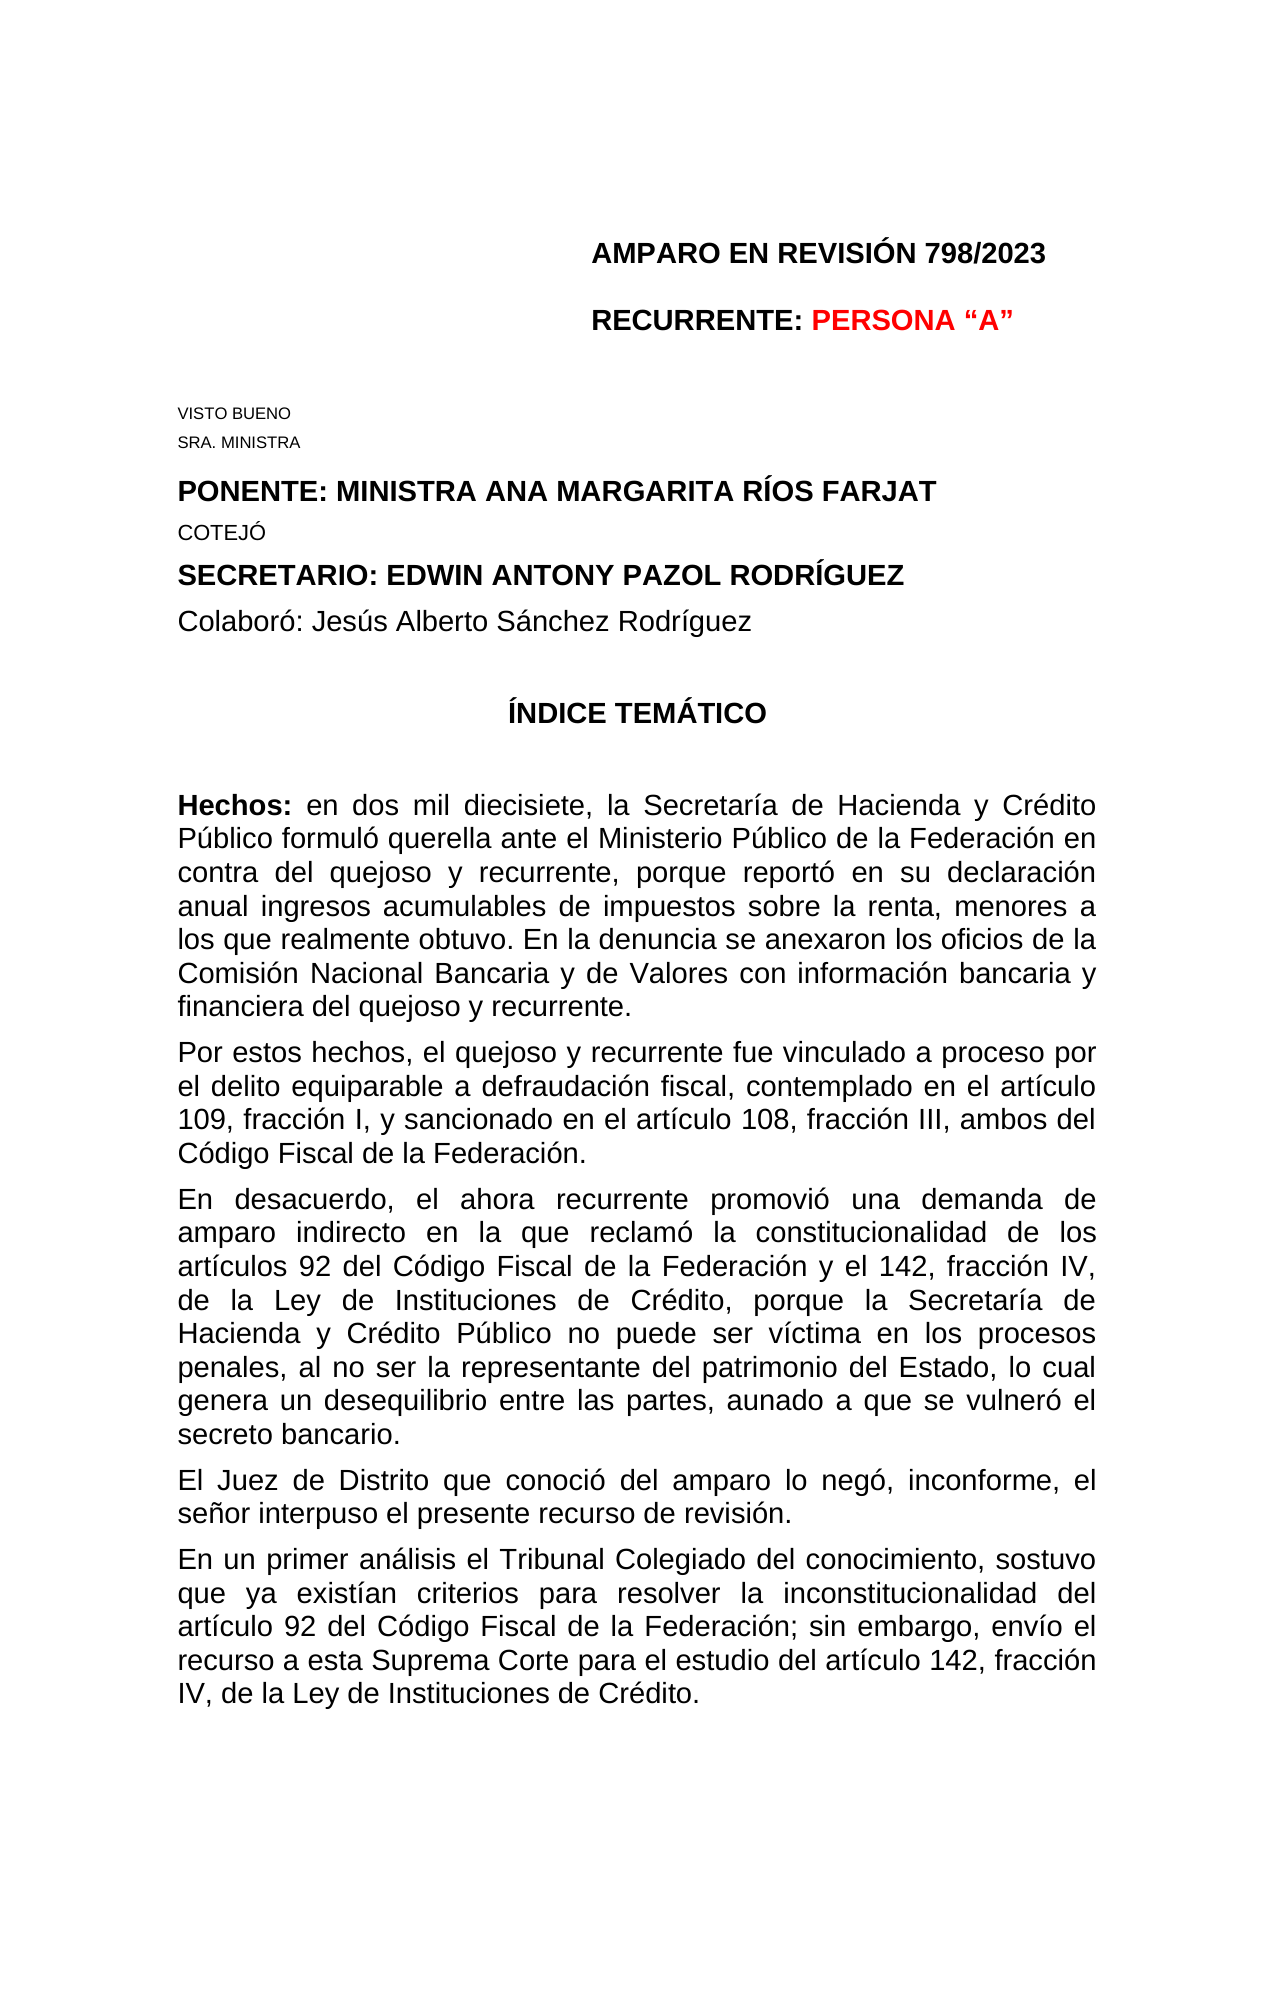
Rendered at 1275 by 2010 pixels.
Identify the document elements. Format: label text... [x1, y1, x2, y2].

text Hechos: en dos mil diecisiete, la Secretaría de Hacienda y Crédito Público formuló querella ante el Ministerio Público de la Federación en contra del quejoso y recurrente, porque reportó en su declaración anual ingresos acumulables de impuestos sobre la renta, menores a los que realmente obtuvo. En la denuncia se anexaron los oficios de la Comisión Nacional Bancaria y de Valores con información bancaria y financiera del quejoso y recurrente. [177, 788, 1098, 1023]
text El Juez de Distrito que conoció del amparo lo negó, inconforme, el señor interpuso el presente recurso de revisión. [177, 1463, 1098, 1530]
text Por estos hechos, el quejoso y recurrente fue vinculado a proceso por el delito equiparable a defraudación fiscal, contemplado en el artículo 109, fracción I, y sancionado en el artículo 108, fracción III, ambos del Código Fiscal de la Federación. [177, 1035, 1098, 1169]
text SRA. MINISTRA [177, 433, 1098, 452]
text PONENTE: MINISTRA ANA MARGARITA RÍOS FARJAT [177, 474, 1098, 507]
text En un primer análisis el Tribunal Colegiado del conocimiento, sostuvo que ya existían criterios para resolver la inconstitucionalidad del artículo 92 del Código Fiscal de la Federación; sin embargo, envío el recurso a esta Suprema Corte para el estudio del artículo 142, fracción IV, de la Ley de Instituciones de Crédito. [177, 1542, 1098, 1710]
text AMPARO EN REVISIÓN 798/2023 [591, 236, 1092, 270]
text SECRETARIO: EDWIN ANTONY PAZOL RODRÍGUEZ [177, 558, 1098, 591]
text Colaboró: Jesús Alberto Sánchez Rodríguez [177, 604, 1098, 637]
text VISTO BUENO [177, 404, 1098, 423]
text COTEJÓ [177, 520, 1098, 545]
text ÍNDICE TEMÁTICO [177, 696, 1098, 729]
text En desacuerdo, el ahora recurrente promovió una demanda de amparo indirecto en la que reclamó la constitucionalidad de los artículos 92 del Código Fiscal de la Federación y el 142, fracción IV, de la Ley de Instituciones de Crédito, porque la Secretaría de Hacienda y Crédito Público no puede ser víctima en los procesos penales, al no ser la representante del patrimonio del Estado, lo cual genera un desequilibrio entre las partes, aunado a que se vulneró el secreto bancario. [177, 1182, 1098, 1450]
text Recurrente: PERSONA “A” [591, 303, 1092, 337]
